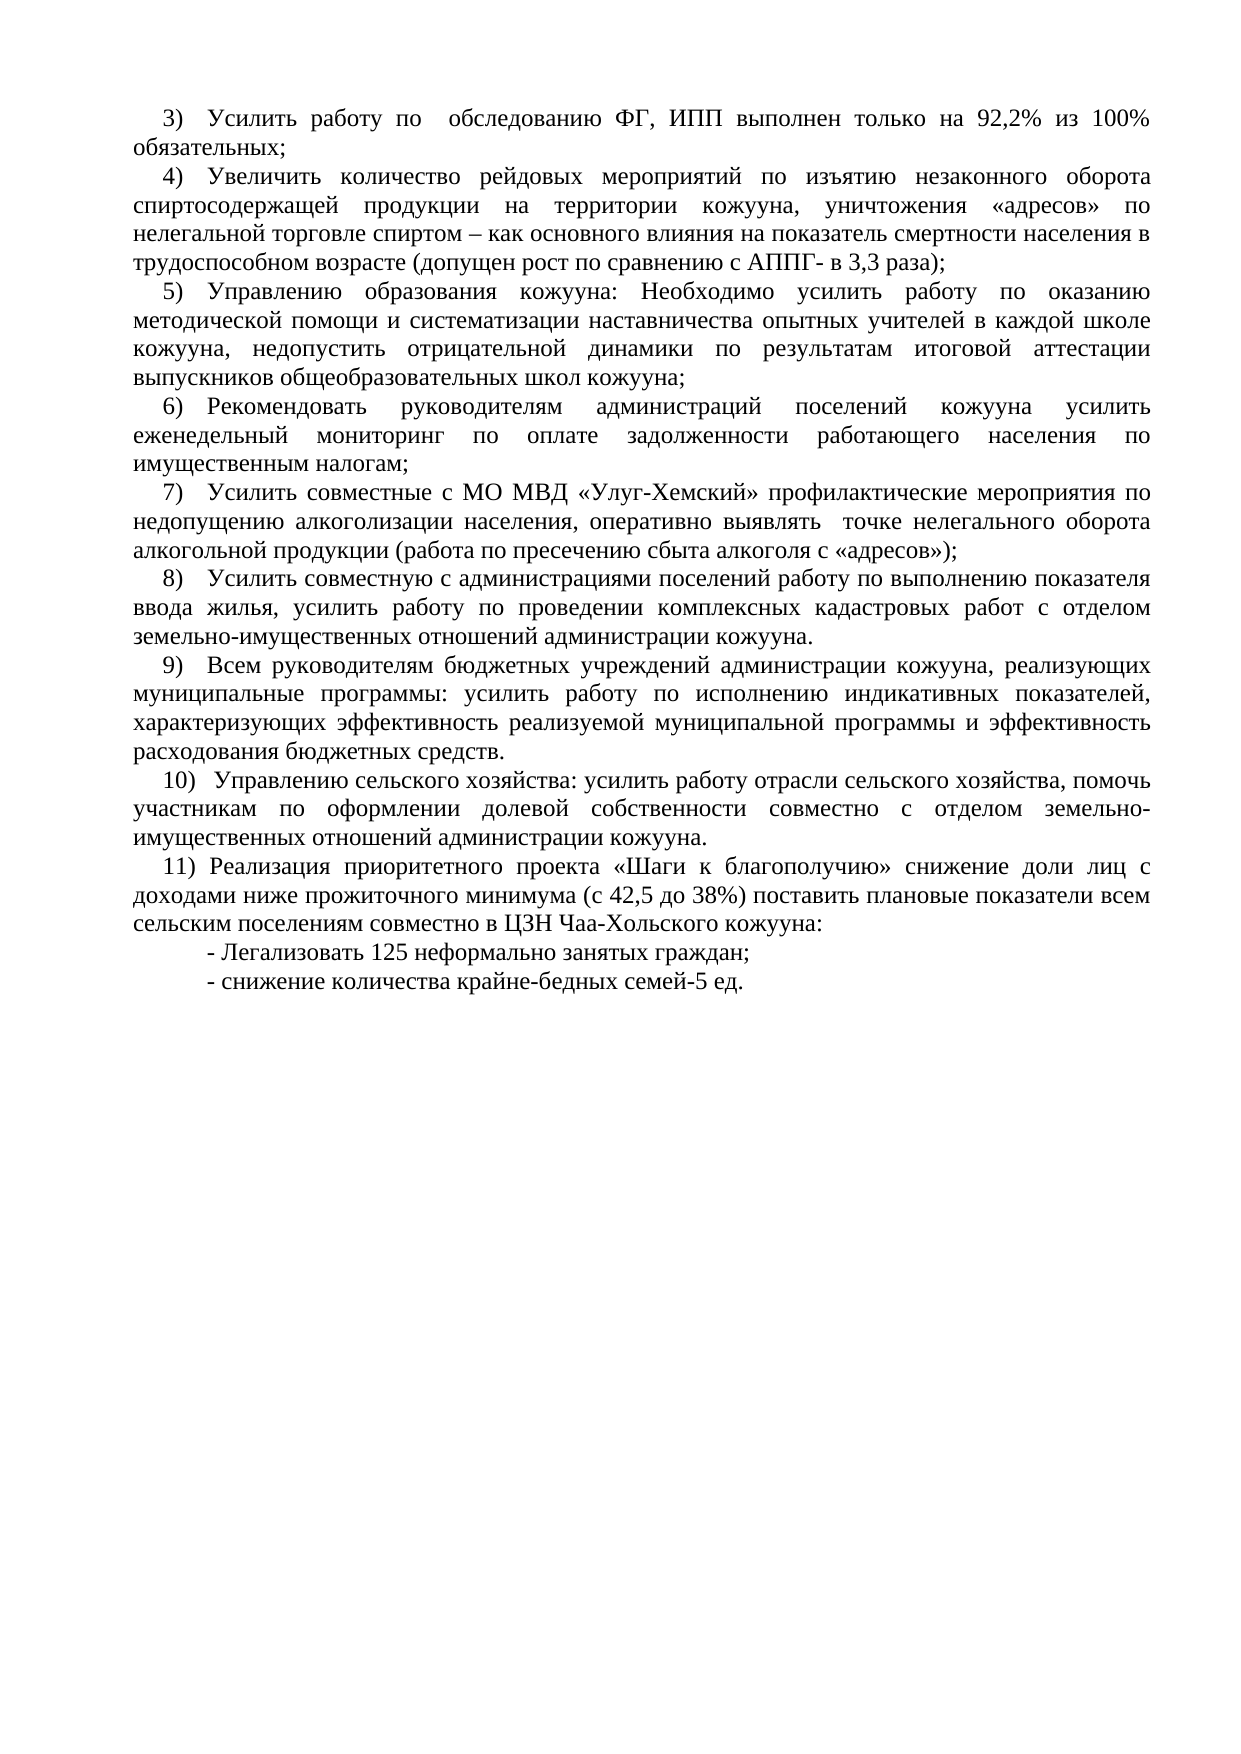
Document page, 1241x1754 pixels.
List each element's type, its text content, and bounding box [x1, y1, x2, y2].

list Усилить совместную с администрациями поселений работу по выполнению показателя ввода жилья, усилить работу по проведении комплексных кадастровых работ с отделом земельно-имущественных отношений администрации кожууна. [133, 563, 1152, 650]
list Усилить совместные с МО МВД «Улуг-Хемский» профилактические мероприятия по недопущению алкоголизации населения, оперативно выявлять точке нелегального оборота алкогольной продукции (работа по пресечению сбыта алкоголя с «адресов»); [133, 477, 1152, 563]
list Рекомендовать руководителям администраций поселений кожууна усилить еженедельный мониторинг по оплате задолженности работающего населения по имущественным налогам; [133, 391, 1152, 477]
list Увеличить количество рейдовых мероприятий по изъятию незаконного оборота спиртосодержащей продукции на территории кожууна, уничтожения «адресов» по нелегальной торговле спиртом – как основного влияния на показатель смертности населения в трудоспособном возрасте (допущен рост по сравнению с АППГ- в 3,3 раза); [133, 161, 1152, 276]
text - Легализовать 125 неформально занятых граждан; [133, 937, 1152, 966]
list Управлению образования кожууна: Необходимо усилить работу по оказанию методической помощи и систематизации наставничества опытных учителей в каждой школе кожууна, недопустить отрицательной динамики по результатам итоговой аттестации выпускников общеобразовательных школ кожууна; [133, 276, 1152, 391]
list Управлению сельского хозяйства: усилить работу отрасли сельского хозяйства, помочь участникам по оформлении долевой собственности совместно с отделом земельно-имущественных отношений администрации кожууна. [133, 765, 1152, 851]
list Всем руководителям бюджетных учреждений администрации кожууна, реализующих муниципальные программы: усилить работу по исполнению индикативных показателей, характеризующих эффективность реализуемой муниципальной программы и эффективность расходования бюджетных средств. [133, 650, 1152, 765]
list Усилить работу по обследованию ФГ, ИПП выполнен только на 92,2% из 100% обязательных; [133, 103, 1152, 161]
text 11) Реализация приоритетного проекта «Шаги к благополучию» снижение доли лиц с доходами ниже прожиточного минимума (с 42,5 до 38%) поставить плановые показатели всем сельским поселениям совместно в ЦЗН Чаа-Хольского кожууна: [133, 851, 1152, 937]
text - снижение количества крайне-бедных семей-5 ед. [133, 966, 1152, 995]
